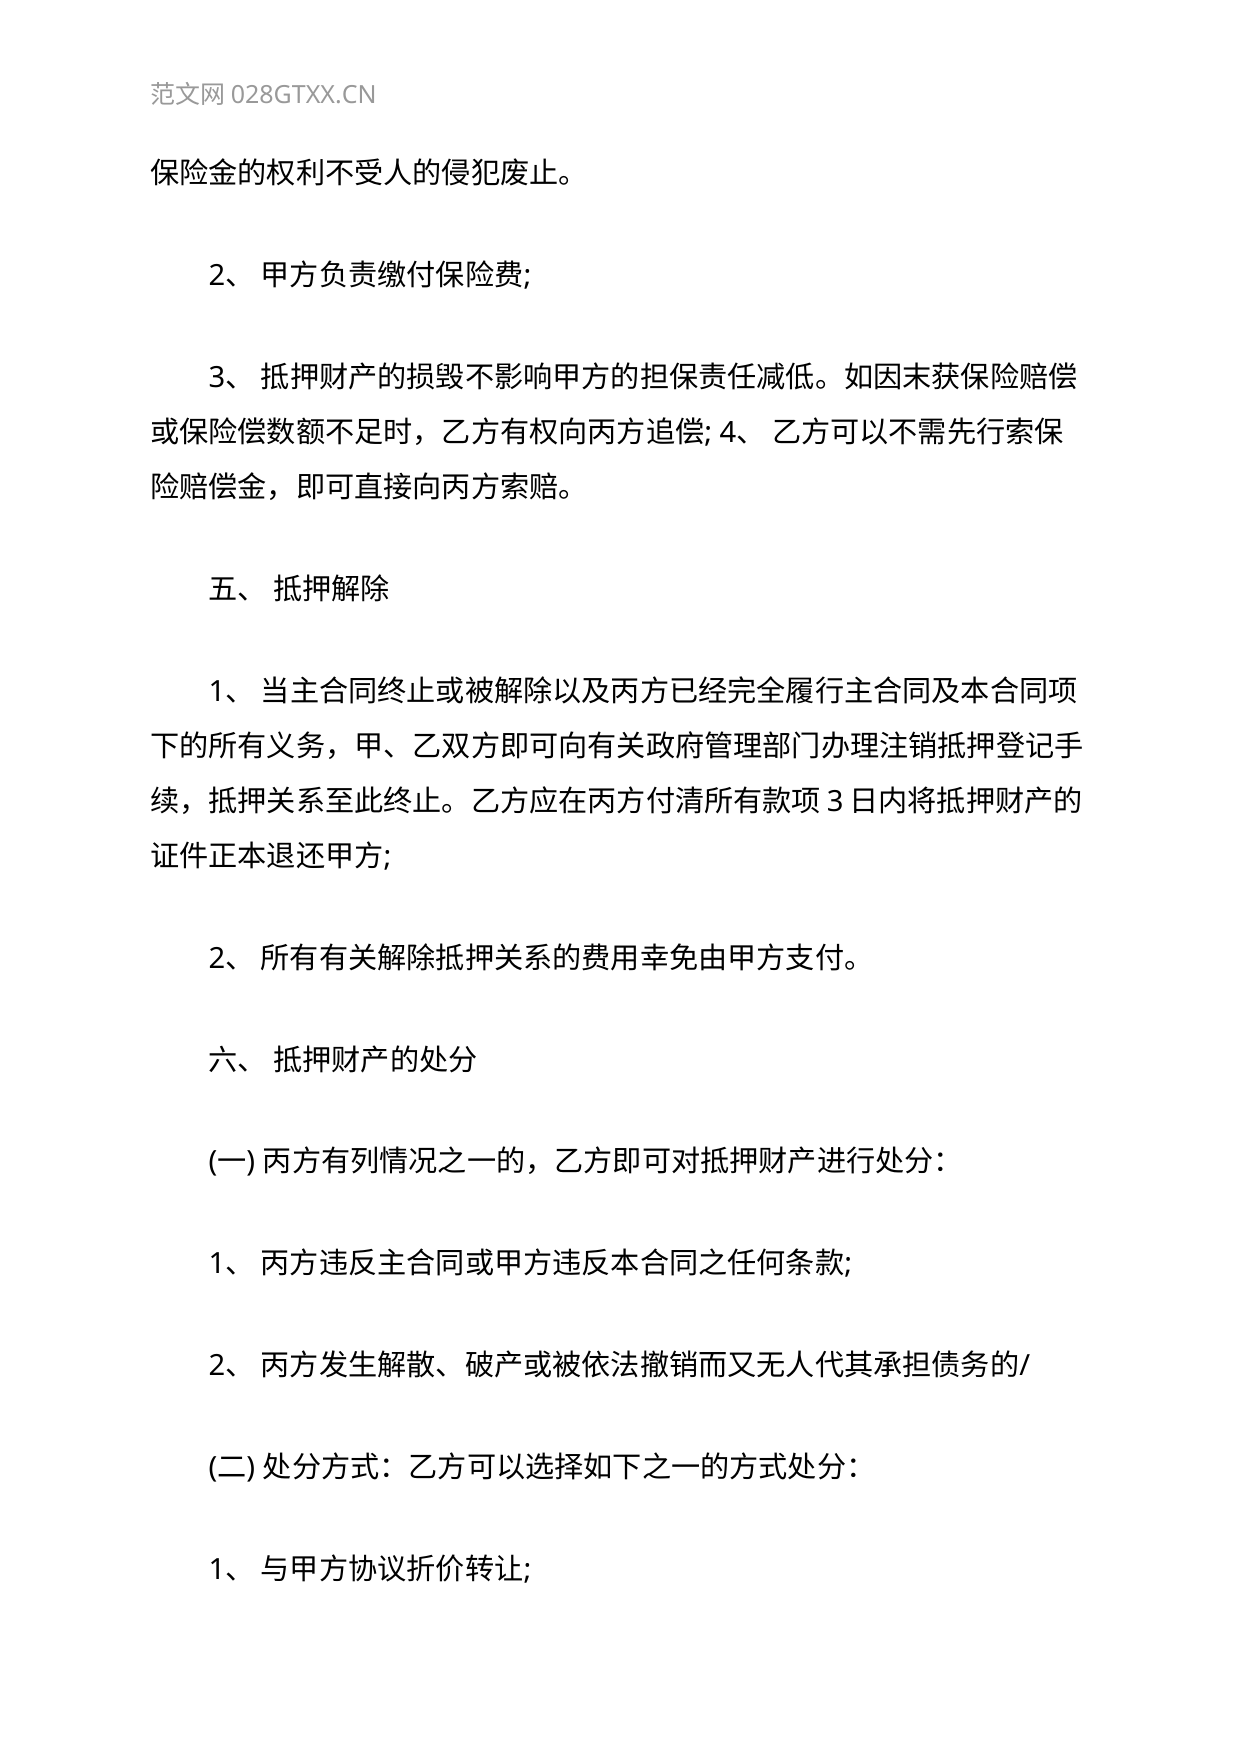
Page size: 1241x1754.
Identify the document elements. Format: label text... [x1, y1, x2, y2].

text 2、 所有有关解除抵押关系的费用幸免由甲方支付。 [150, 934, 1090, 977]
text 五、 抵押解除 [150, 566, 1090, 608]
text (二) 处分方式：乙方可以选择如下之一的方式处分： [150, 1444, 1090, 1486]
text 六、 抵押财产的处分 [150, 1036, 1090, 1078]
text (一) 丙方有列情况之一的，乙方即可对抵押财产进行处分： [150, 1138, 1090, 1180]
text 2、 丙方发生解散、破产或被依法撤销而又无人代其承担债务的/ [150, 1342, 1090, 1384]
text 2、 甲方负责缴付保险费; [150, 252, 1090, 294]
text 3、 抵押财产的损毁不影响甲方的担保责任减低。如因末获保险赔偿或保险偿数额不足时，乙方有权向丙方追偿; 4、 乙方可以不需先行索保险赔偿金，即可直接向丙方索赔。 [150, 354, 1090, 506]
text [150, 150, 1090, 192]
text 1、 丙方违反主合同或甲方违反本合同之任何条款; [150, 1240, 1090, 1282]
text 1、 当主合同终止或被解除以及丙方已经完全履行主合同及本合同项下的所有义务，甲、乙双方即可向有关政府管理部门办理注销抵押登记手续，抵押关系至此终止。乙方应在丙方付清所有款项3日内将抵押财产的证件正本退还甲方; [150, 667, 1090, 874]
text 1、 与甲方协议折价转让; [150, 1546, 1090, 1588]
